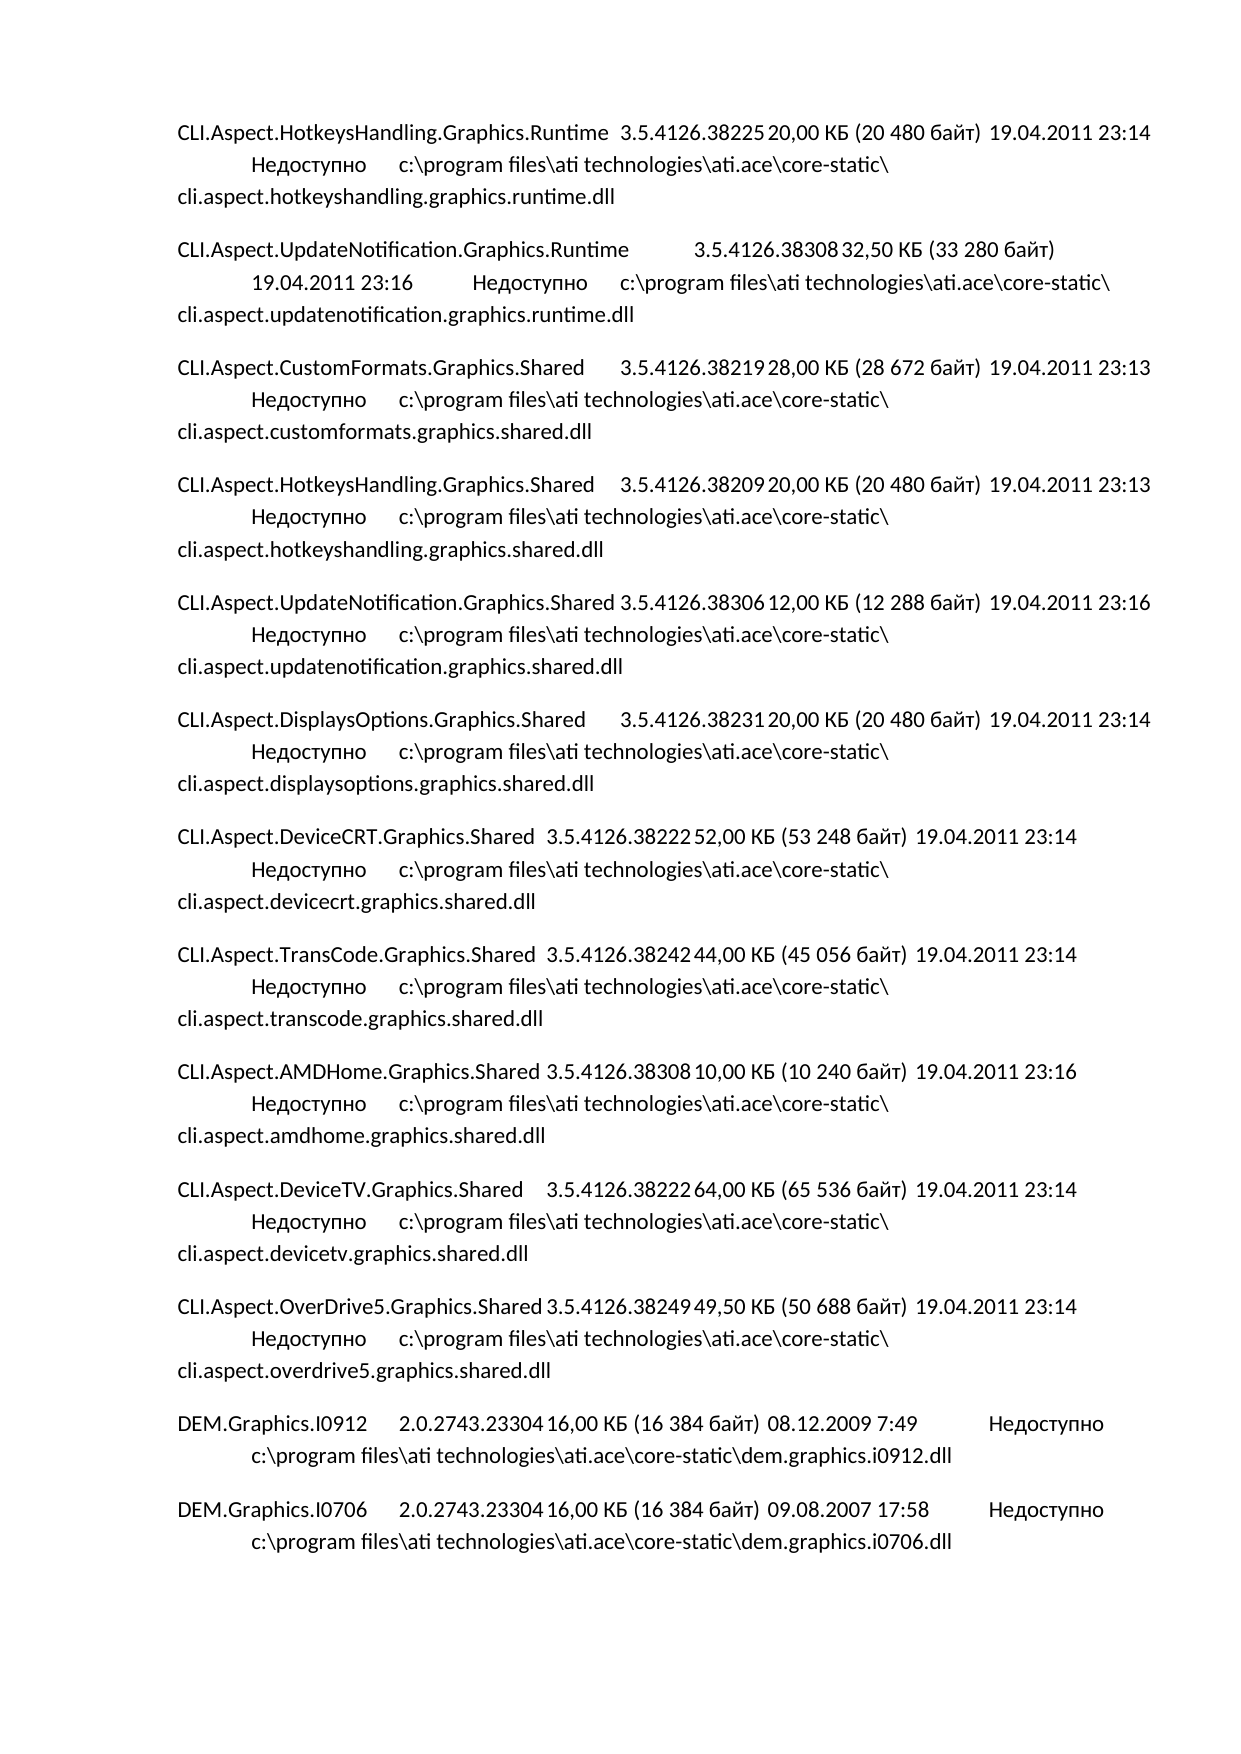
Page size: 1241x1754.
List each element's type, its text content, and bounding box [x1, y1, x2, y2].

text CLI.Aspect.OverDrive5.Graphics.Shared 3.5.4126.38249 49,50 КБ (50 688 байт) 19.04.2011 23:14 Недоступно c:\program files\ati technologies\ati.ace\core-static\cli.aspect.overdrive5.graphics.shared.dll [177, 1292, 1152, 1384]
text CLI.Aspect.TransCode.Graphics.Shared 3.5.4126.38242 44,00 КБ (45 056 байт) 19.04.2011 23:14 Недоступно c:\program files\ati technologies\ati.ace\core-static\cli.aspect.transcode.graphics.shared.dll [177, 940, 1152, 1032]
text CLI.Aspect.DeviceCRT.Graphics.Shared 3.5.4126.38222 52,00 КБ (53 248 байт) 19.04.2011 23:14 Недоступно c:\program files\ati technologies\ati.ace\core-static\cli.aspect.devicecrt.graphics.shared.dll [177, 822, 1152, 915]
text CLI.Aspect.DisplaysOptions.Graphics.Shared 3.5.4126.38231 20,00 КБ (20 480 байт) 19.04.2011 23:14 Недоступно c:\program files\ati technologies\ati.ace\core-static\cli.aspect.displaysoptions.graphics.shared.dll [177, 705, 1152, 797]
text DEM.Graphics.I0912 2.0.2743.23304 16,00 КБ (16 384 байт) 08.12.2009 7:49 Недоступно c:\program files\ati technologies\ati.ace\core-static\dem.graphics.i0912.dll [177, 1409, 1152, 1470]
text CLI.Aspect.UpdateNotification.Graphics.Runtime 3.5.4126.38308 32,50 КБ (33 280 байт) 19.04.2011 23:16 Недоступно c:\program files\ati technologies\ati.ace\core-static\cli.aspect.updatenotification.graphics.runtime.dll [177, 236, 1152, 328]
text CLI.Aspect.DeviceTV.Graphics.Shared 3.5.4126.38222 64,00 КБ (65 536 байт) 19.04.2011 23:14 Недоступно c:\program files\ati technologies\ati.ace\core-static\cli.aspect.devicetv.graphics.shared.dll [177, 1175, 1152, 1267]
text CLI.Aspect.UpdateNotification.Graphics.Shared 3.5.4126.38306 12,00 КБ (12 288 байт) 19.04.2011 23:16 Недоступно c:\program files\ati technologies\ati.ace\core-static\cli.aspect.updatenotification.graphics.shared.dll [177, 588, 1152, 680]
text DEM.Graphics.I0706 2.0.2743.23304 16,00 КБ (16 384 байт) 09.08.2007 17:58 Недоступно c:\program files\ati technologies\ati.ace\core-static\dem.graphics.i0706.dll [177, 1495, 1152, 1555]
text CLI.Aspect.HotkeysHandling.Graphics.Runtime 3.5.4126.38225 20,00 КБ (20 480 байт) 19.04.2011 23:14 Недоступно c:\program files\ati technologies\ati.ace\core-static\cli.aspect.hotkeyshandling.graphics.runtime.dll [177, 118, 1152, 211]
text CLI.Aspect.CustomFormats.Graphics.Shared 3.5.4126.38219 28,00 КБ (28 672 байт) 19.04.2011 23:13 Недоступно c:\program files\ati technologies\ati.ace\core-static\cli.aspect.customformats.graphics.shared.dll [177, 353, 1152, 445]
text CLI.Aspect.AMDHome.Graphics.Shared 3.5.4126.38308 10,00 КБ (10 240 байт) 19.04.2011 23:16 Недоступно c:\program files\ati technologies\ati.ace\core-static\cli.aspect.amdhome.graphics.shared.dll [177, 1057, 1152, 1150]
text CLI.Aspect.HotkeysHandling.Graphics.Shared 3.5.4126.38209 20,00 КБ (20 480 байт) 19.04.2011 23:13 Недоступно c:\program files\ati technologies\ati.ace\core-static\cli.aspect.hotkeyshandling.graphics.shared.dll [177, 470, 1152, 563]
